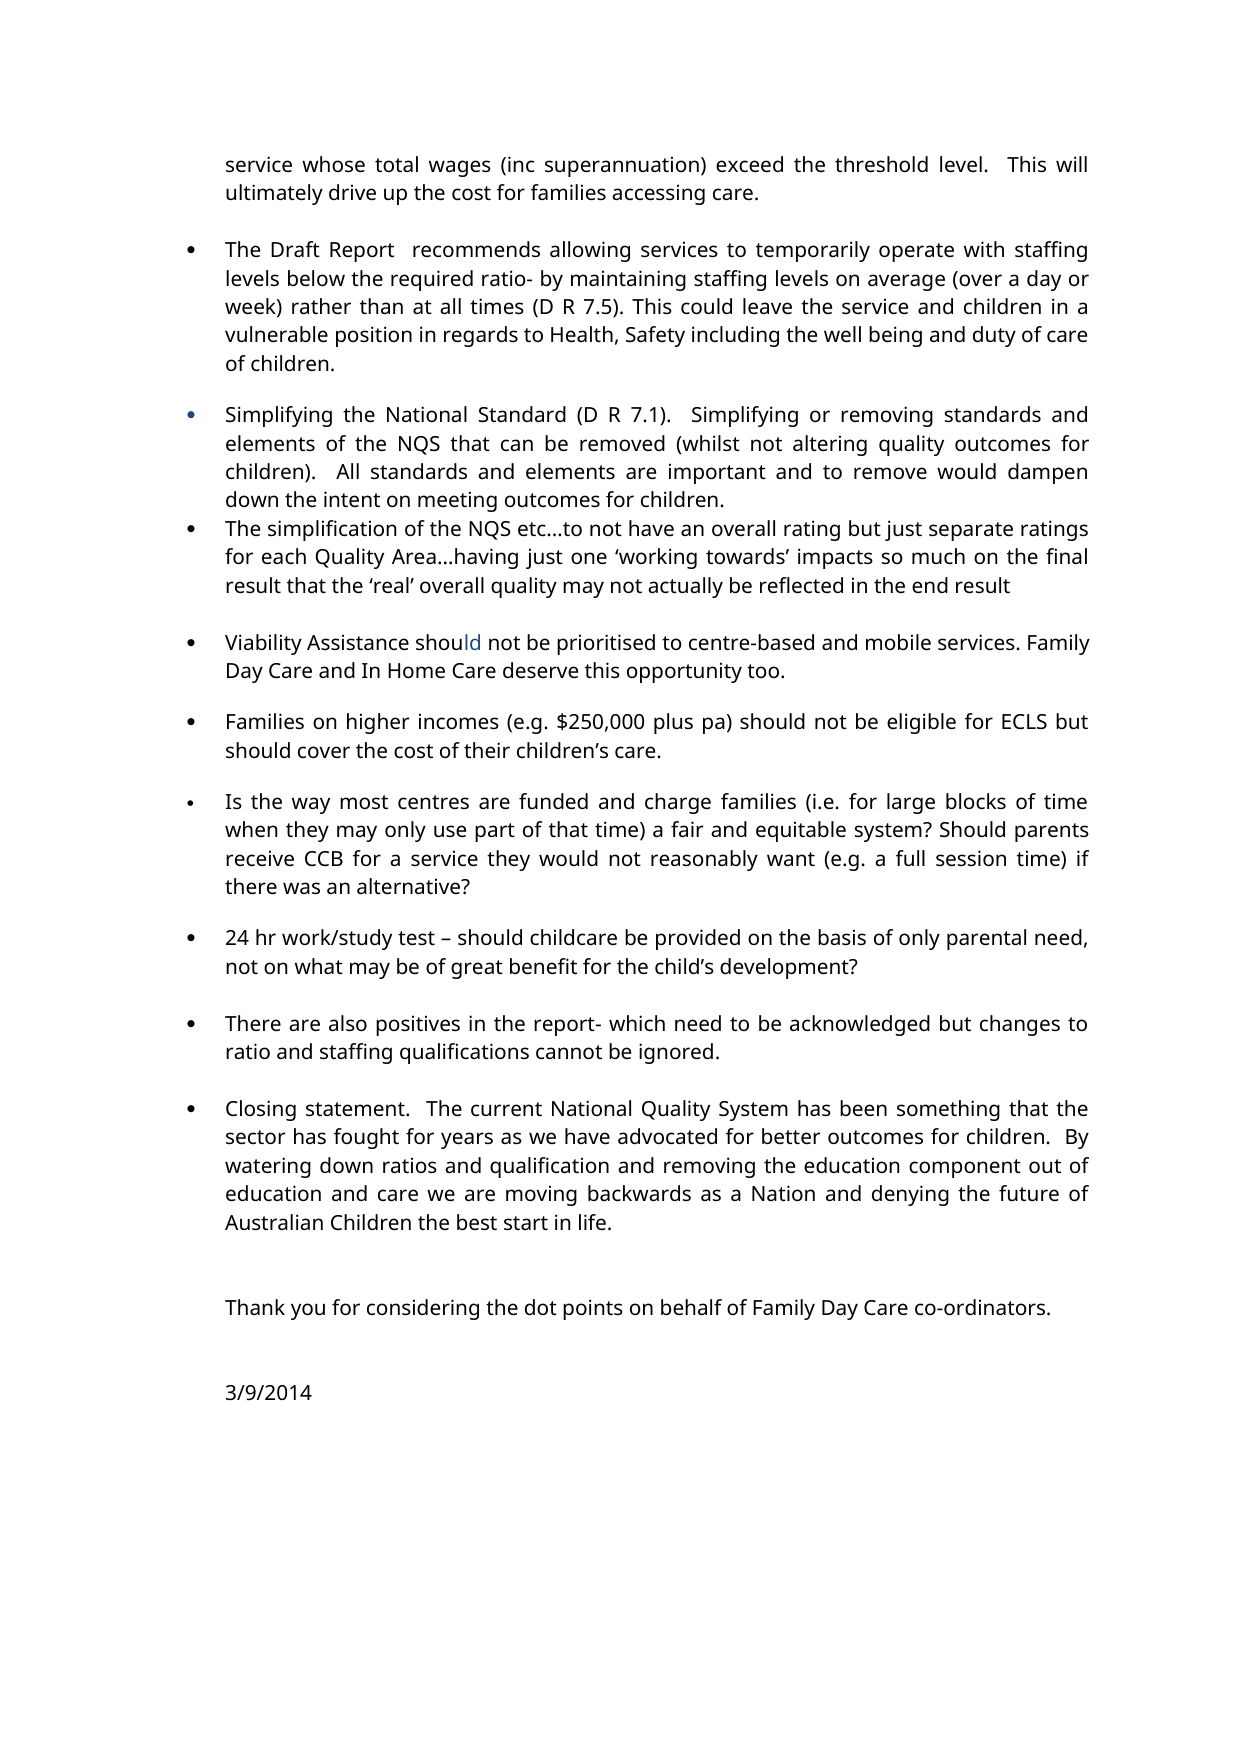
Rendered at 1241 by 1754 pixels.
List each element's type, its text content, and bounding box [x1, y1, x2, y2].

list Families on higher incomes (e.g. $250,000 plus pa) should not be eligible for ECLS but should cover the cost of their children’s care. [187, 707, 1090, 764]
list The simplification of the NQS etc…to not have an overall rating but just separate ratings for each Quality Area…having just one ‘working towards’ impacts so much on the final result that the ‘real’ overall quality may not actually be reflected in the end result [187, 514, 1090, 599]
list Viability Assistance should not be prioritised to centre-based and mobile services. Family Day Care and In Home Care deserve this opportunity too. [187, 628, 1090, 684]
list 24 hr work/study test – should childcare be provided on the basis of only parental need, not on what may be of great benefit for the child’s development? [187, 923, 1090, 980]
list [187, 150, 1090, 207]
text Thank you for considering the dot points on behalf of Family Day Care co-ordinators. [150, 1293, 1090, 1321]
list Closing statement. The current National Quality System has been something that the sector has fought for years as we have advocated for better outcomes for children. By watering down ratios and qualification and removing the education component out of education and care we are moving backwards as a Nation and denying the future of Australian Children the best start in life. [187, 1094, 1090, 1236]
list There are also positives in the report- which need to be acknowledged but changes to ratio and staffing qualifications cannot be ignored. [187, 1009, 1090, 1066]
list Is the way most centres are funded and charge families (i.e. for large blocks of time when they may only use part of that time) a fair and equitable system? Should parents receive CCB for a service they would not reasonably want (e.g. a full session time) if there was an alternative? [187, 787, 1090, 901]
list The Draft Report recommends allowing services to temporarily operate with staffing levels below the required ratio- by maintaining staffing levels on average (over a day or week) rather than at all times (D R 7.5). This could leave the service and children in a vulnerable position in regards to Health, Safety including the well being and duty of care of children. [187, 235, 1090, 377]
list Simplifying the National Standard (D R 7.1). Simplifying or removing standards and elements of the NQS that can be removed (whilst not altering quality outcomes for children). All standards and elements are important and to remove would dampen down the intent on meeting outcomes for children. [187, 400, 1090, 514]
text 3/9/2014 [150, 1378, 1090, 1407]
